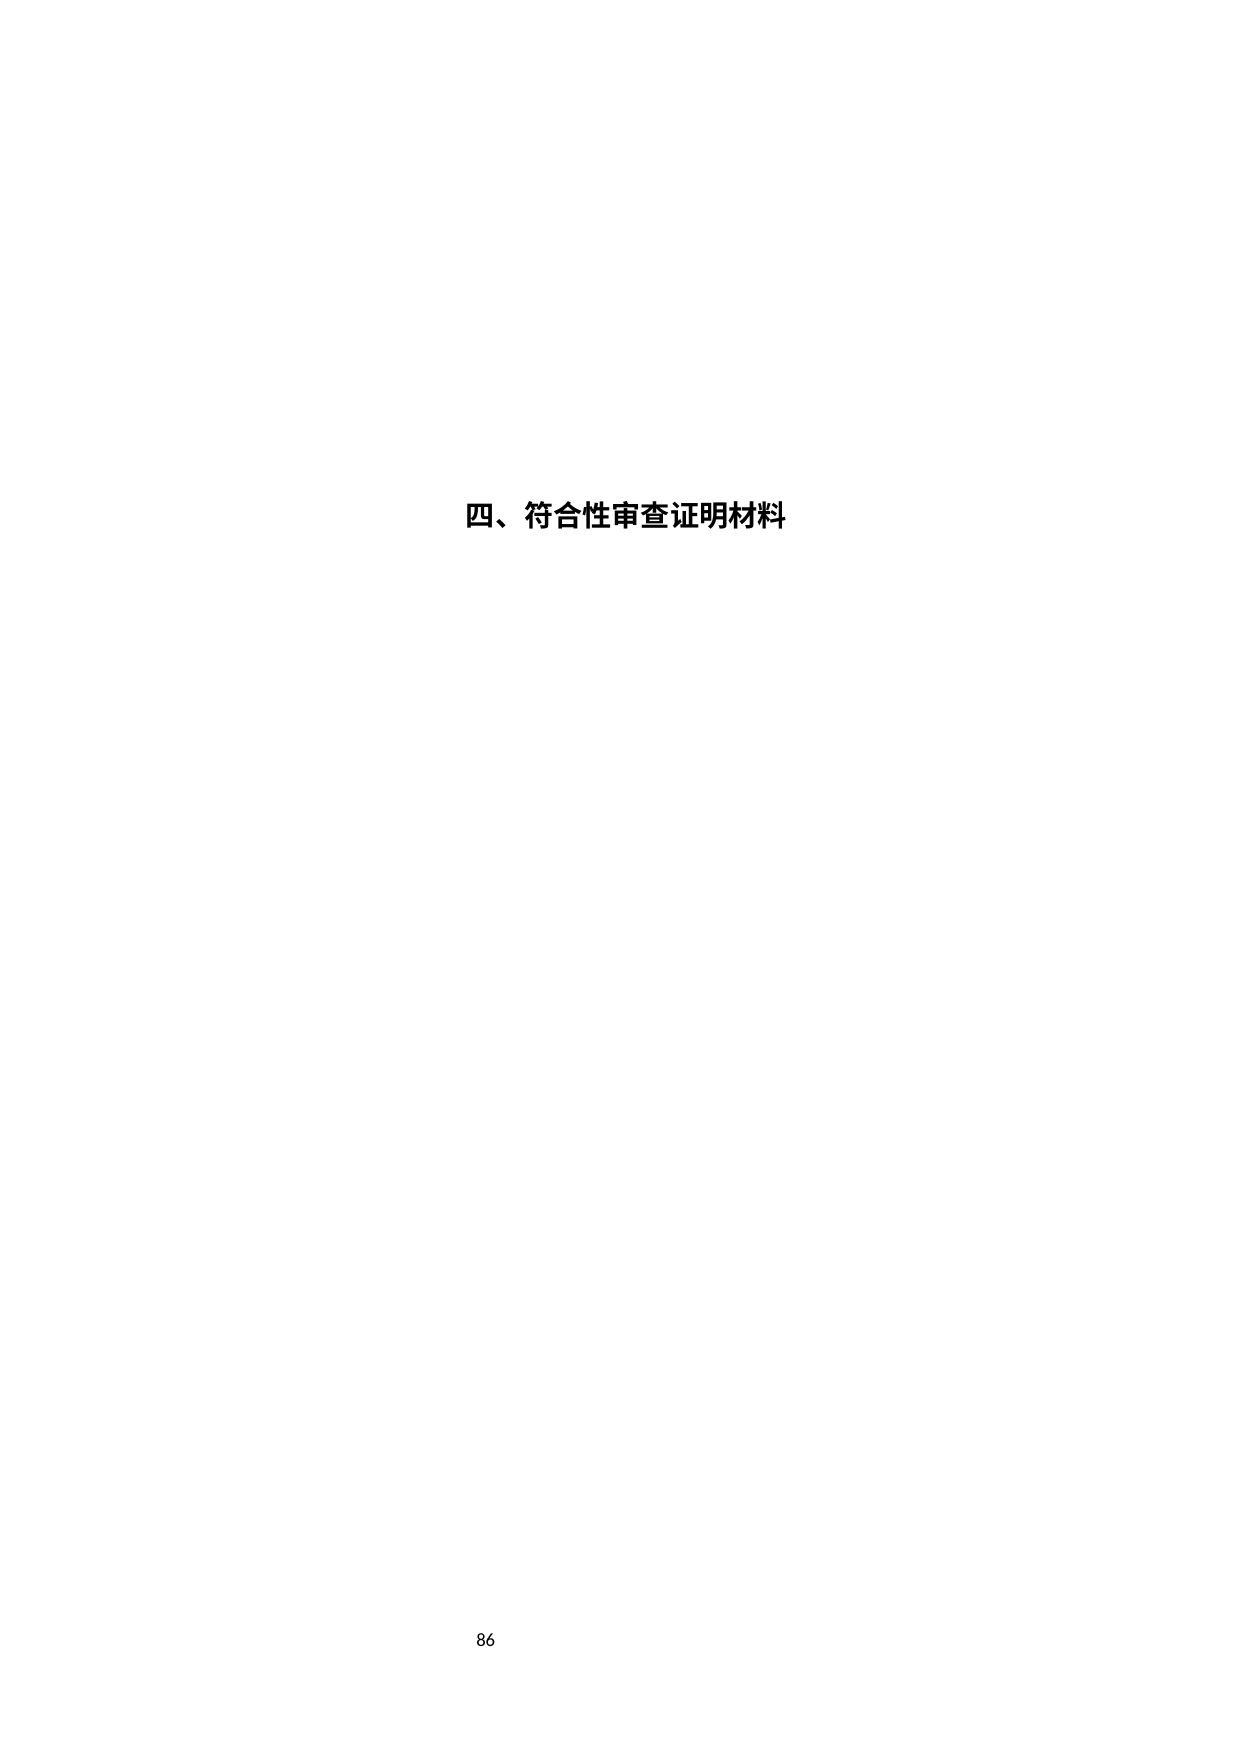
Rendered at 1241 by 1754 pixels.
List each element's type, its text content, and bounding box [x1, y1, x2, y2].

text 四、符合性审查证明材料 [165, 481, 1087, 546]
